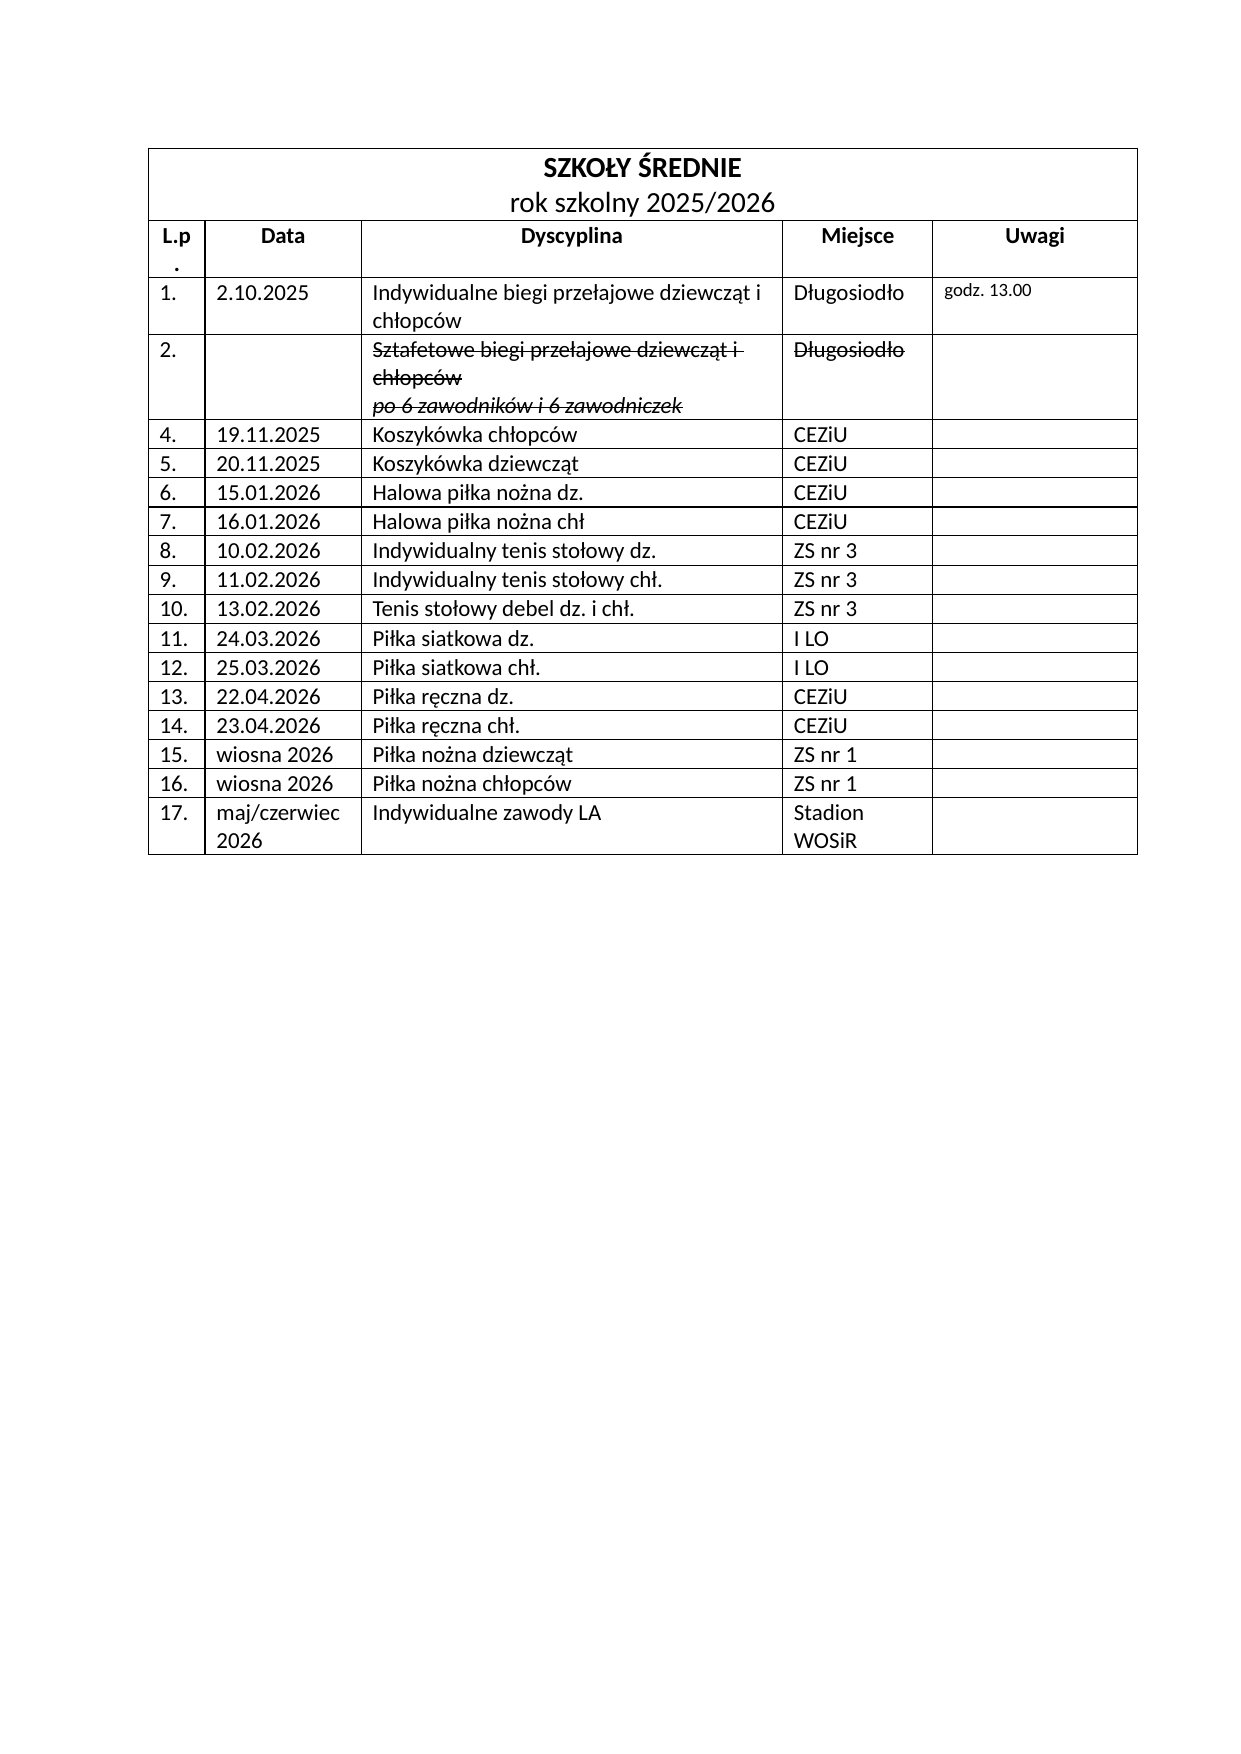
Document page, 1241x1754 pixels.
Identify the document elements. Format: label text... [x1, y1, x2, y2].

table_cell [933, 798, 1137, 854]
table_cell Indywidualne zawody LA [362, 798, 782, 854]
table_cell ZS nr 3 [783, 595, 932, 623]
table_cell wiosna 2026 [206, 769, 361, 797]
table_cell 6. [149, 478, 204, 506]
table_cell 12. [149, 653, 204, 681]
table_cell 2.10.2025 [206, 278, 361, 334]
table_cell 4. [149, 420, 204, 448]
table_cell CEZiU [783, 508, 932, 535]
table_cell 7. [149, 508, 204, 535]
table_cell 16. [149, 769, 204, 797]
table_cell Stadion WOSiR [783, 798, 932, 854]
table_cell Koszykówka dziewcząt [362, 449, 782, 477]
table_cell Sztafetowe biegi przełajowe dziewcząt i chłopców po 6 zawodników i 6 zawodniczek [362, 335, 782, 419]
table_cell [933, 508, 1137, 535]
table_cell maj/czerwiec 2026 [206, 798, 361, 854]
table_cell CEZiU [783, 420, 932, 448]
table_cell 11. [149, 624, 204, 652]
table_cell [933, 335, 1137, 419]
table_cell 22.04.2026 [206, 682, 361, 710]
table_cell CEZiU [783, 711, 932, 739]
table_cell Uwagi [933, 221, 1137, 277]
table_header SZKOŁY ŚREDNIE rok szkolny 2025/2026 [149, 149, 1137, 220]
table_cell [933, 449, 1137, 477]
table_cell 9. [149, 566, 204, 593]
table_cell Koszykówka chłopców [362, 420, 782, 448]
table_cell 13. [149, 682, 204, 710]
table_cell Piłka siatkowa chł. [362, 653, 782, 681]
table_cell 5. [149, 449, 204, 477]
table_cell Halowa piłka nożna chł [362, 508, 782, 535]
table_cell CEZiU [783, 682, 932, 710]
table_cell ZS nr 1 [783, 740, 932, 768]
table_cell Data [206, 221, 361, 277]
table_cell [933, 595, 1137, 623]
table_cell ZS nr 3 [783, 566, 932, 593]
table_cell Piłka ręczna dz. [362, 682, 782, 710]
table_cell Indywidualny tenis stołowy chł. [362, 566, 782, 593]
table_cell [933, 566, 1137, 593]
table_cell L.p. [149, 221, 204, 277]
table_cell 17. [149, 798, 204, 854]
table_cell 2. [149, 335, 204, 419]
table_cell Piłka ręczna chł. [362, 711, 782, 739]
table_cell 14. [149, 711, 204, 739]
table_cell 20.11.2025 [206, 449, 361, 477]
table_cell 16.01.2026 [206, 508, 361, 535]
table_cell 8. [149, 536, 204, 564]
table_cell Piłka nożna dziewcząt [362, 740, 782, 768]
table_cell Dyscyplina [362, 221, 782, 277]
table_cell 15. [149, 740, 204, 768]
table_cell 1. [149, 278, 204, 334]
table_cell Halowa piłka nożna dz. [362, 478, 782, 506]
table_cell Długosiodło [783, 335, 932, 419]
table_cell [933, 478, 1137, 506]
table_cell 25.03.2026 [206, 653, 361, 681]
table_cell Długosiodło [783, 278, 932, 334]
table_cell 13.02.2026 [206, 595, 361, 623]
table_cell 11.02.2026 [206, 566, 361, 593]
table_cell [933, 536, 1137, 564]
table_cell wiosna 2026 [206, 740, 361, 768]
table_cell [933, 420, 1137, 448]
table_cell Piłka siatkowa dz. [362, 624, 782, 652]
table_cell 15.01.2026 [206, 478, 361, 506]
table_cell [933, 624, 1137, 652]
table_cell [206, 335, 361, 419]
table_cell I LO [783, 653, 932, 681]
table_cell Indywidualny tenis stołowy dz. [362, 536, 782, 564]
table_cell Miejsce [783, 221, 932, 277]
table_cell Tenis stołowy debel dz. i chł. [362, 595, 782, 623]
table_cell [933, 682, 1137, 710]
table_cell Indywidualne biegi przełajowe dziewcząt i chłopców [362, 278, 782, 334]
table_cell godz. 13.00 [933, 278, 1137, 334]
table_cell [933, 711, 1137, 739]
table_cell CEZiU [783, 449, 932, 477]
table_cell Piłka nożna chłopców [362, 769, 782, 797]
table_cell ZS nr 3 [783, 536, 932, 564]
table_cell 10. [149, 595, 204, 623]
table_cell 19.11.2025 [206, 420, 361, 448]
table_cell CEZiU [783, 478, 932, 506]
table_cell 23.04.2026 [206, 711, 361, 739]
table_cell [933, 769, 1137, 797]
table_cell 24.03.2026 [206, 624, 361, 652]
table_cell [933, 653, 1137, 681]
table_cell ZS nr 1 [783, 769, 932, 797]
table_cell [933, 740, 1137, 768]
table_cell I LO [783, 624, 932, 652]
table_cell 10.02.2026 [206, 536, 361, 564]
